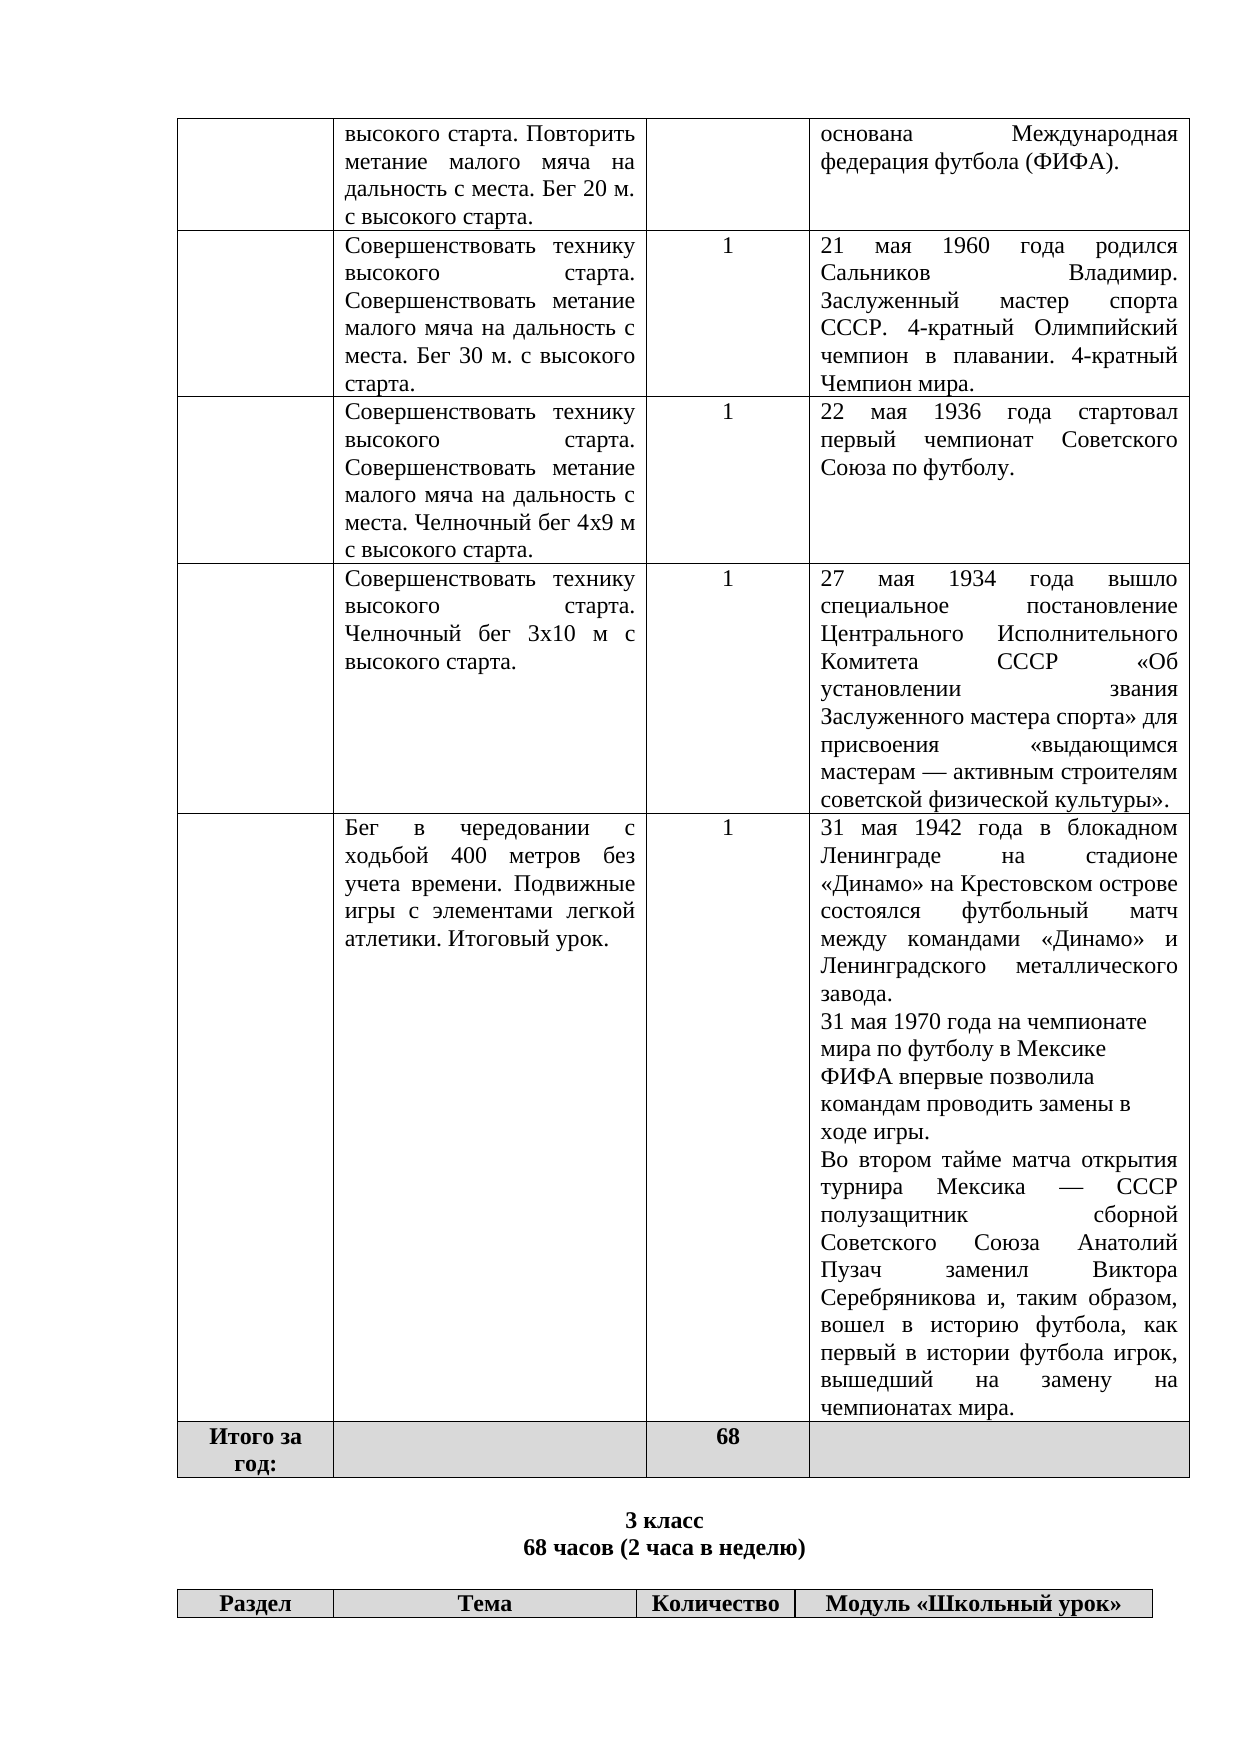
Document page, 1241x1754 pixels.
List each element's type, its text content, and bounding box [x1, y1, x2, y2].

table_cell Совершенствовать технику высокого старта. Совершенствовать метание малого мяча на дальность с места. Бег 30 м. с высокого старта. [334, 231, 646, 396]
table_cell 1 [647, 814, 809, 1421]
table_cell [334, 1422, 646, 1477]
table_cell 68 [647, 1422, 809, 1477]
table_cell Итого за год: [178, 1422, 333, 1477]
table_cell 27 мая 1934 года вышло специальное постановление Центрального Исполнительного Комитета СССР «Об установлении звания Заслуженного мастера спорта» для присвоения «выдающимся мастерам — активным строителям советской физической культуры». [810, 564, 1189, 812]
table_header Раздел [178, 1590, 333, 1617]
table_header Тема [334, 1590, 636, 1617]
table_cell [178, 397, 333, 563]
table_cell [178, 119, 333, 229]
text 68 часов (2 часа в неделю) [177, 1533, 1152, 1561]
table_cell 31 мая 1942 года в блокадном Ленинграде на стадионе «Динамо» на Крестовском острове состоялся футбольный матч между командами «Динамо» и Ленинградского металлического завода. 31 мая 1970 года на чемпионате мира по футболу в Мексике ФИФА впервые позволила командам проводить замены в ходе игры. Во втором тайме матча открытия турнира Мексика — СССР полузащитник сборной Советского Союза Анатолий Пузач заменил Виктора Серебряникова и, таким образом, вошел в историю футбола, как первый в истории футбола игрок, вышедший на замену на чемпионатах мира. [810, 814, 1189, 1421]
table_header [796, 1590, 1152, 1617]
table_cell 22 мая 1936 года стартовал первый чемпионат Советского Союза по футболу. [810, 397, 1189, 563]
table_cell 1 [647, 231, 809, 396]
table_cell 21 мая 1904 года в Париже была основана Международная федерация футбола (ФИФА). [810, 119, 1189, 229]
table_cell [810, 1422, 1189, 1477]
table_cell 1 [647, 564, 809, 812]
table_cell 21 мая 1960 года родился Сальников Владимир. Заслуженный мастер спорта СССР. 4-кратный Олимпийский чемпион в плавании. 4-кратный Чемпион мира. [810, 231, 1189, 396]
table_header Количество часов [637, 1590, 794, 1617]
table_cell [178, 814, 333, 1421]
table_cell Совершенствовать технику высокого старта. Совершенствовать метание малого мяча на дальность с места. Челночный бег 4x9 м с высокого старта. [334, 397, 646, 563]
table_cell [334, 119, 646, 229]
table_cell 1 [647, 397, 809, 563]
table_cell Совершенствовать технику высокого старта. Челночный бег 3x10 м с высокого старта. [334, 564, 646, 812]
table_cell 1 [647, 119, 809, 229]
text 3 класс [177, 1506, 1152, 1533]
table_cell [178, 231, 333, 396]
table_cell Бег в чередовании с ходьбой 400 метров без учета времени. Подвижные игры с элементами легкой атлетики. Итоговый урок. [334, 814, 646, 1421]
table_cell [178, 564, 333, 812]
